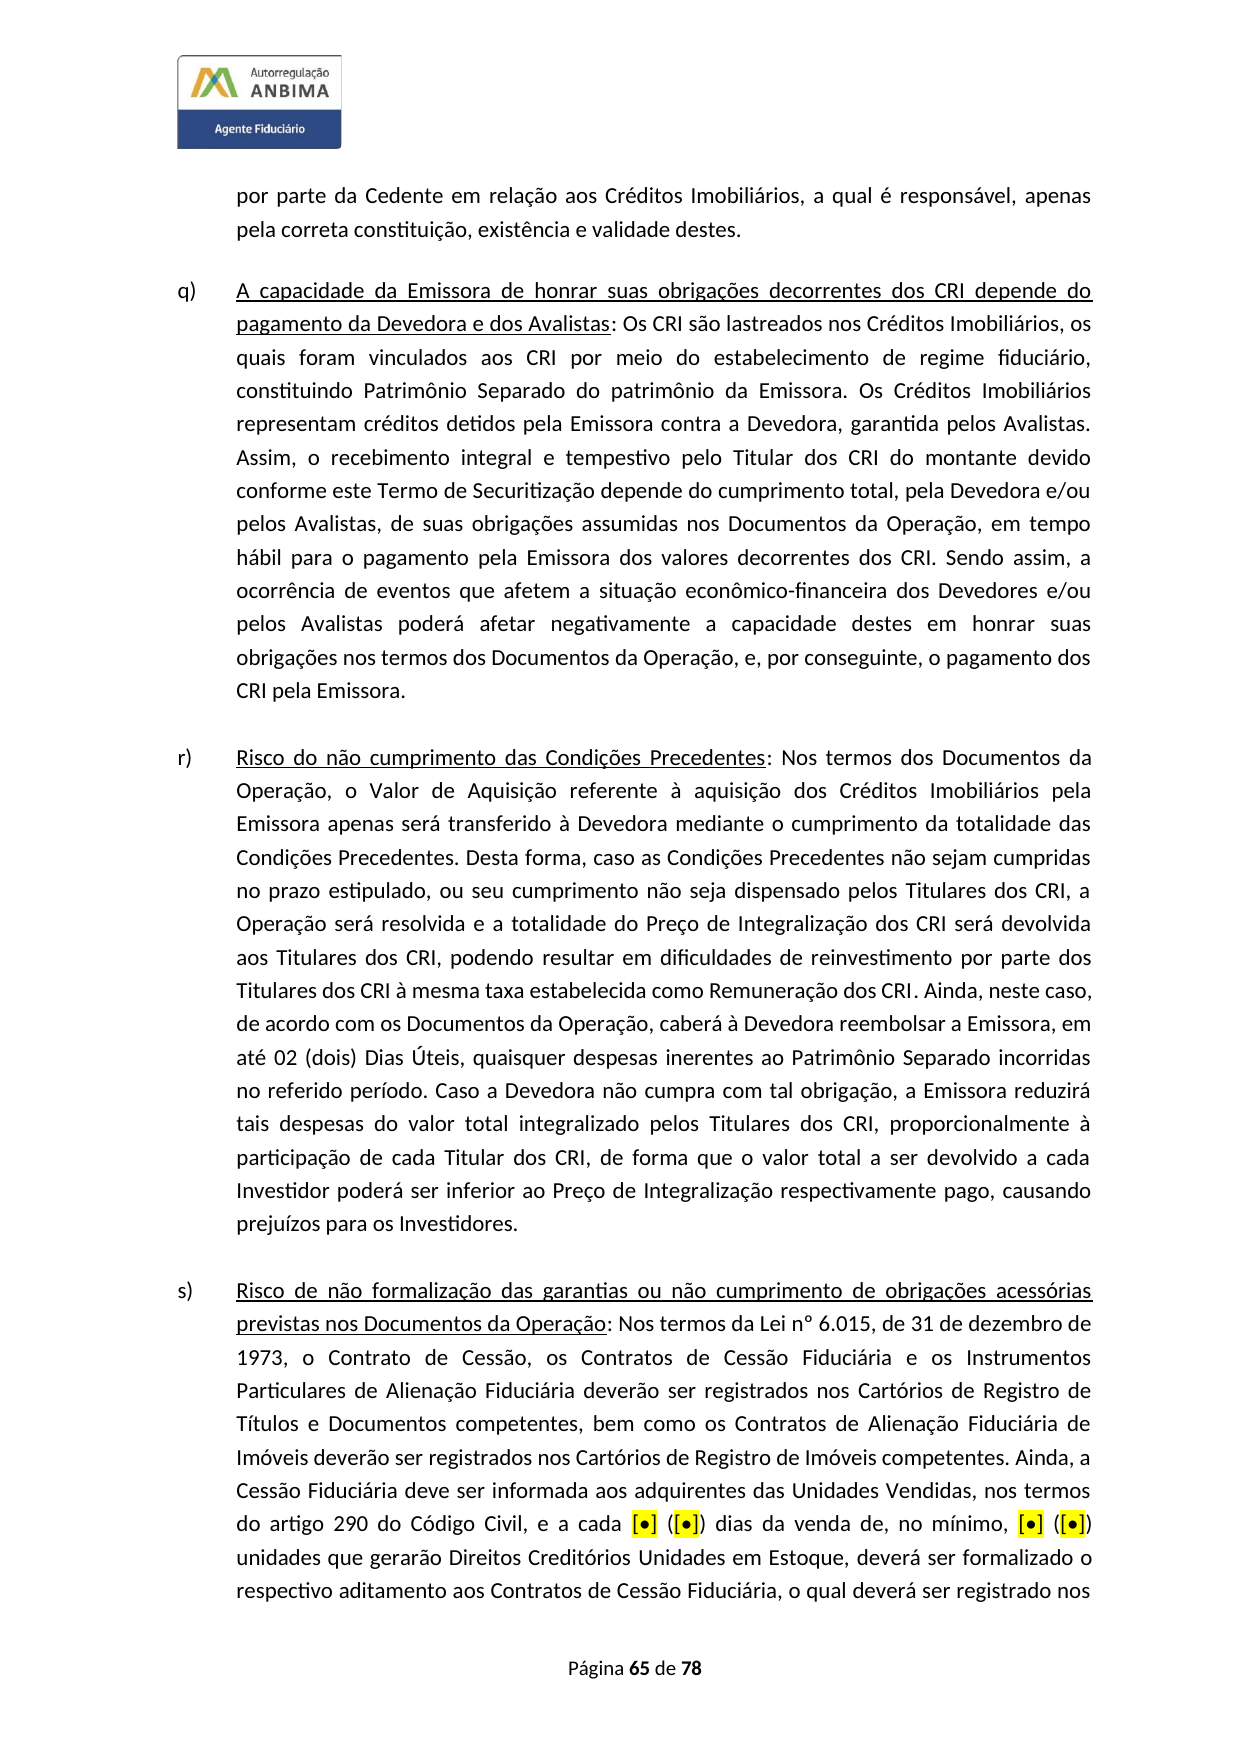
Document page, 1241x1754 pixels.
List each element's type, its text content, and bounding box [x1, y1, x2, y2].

list Risco do não cumprimento das Condições Precedentes: Nos termos dos Documentos da Operação, o Valor de Aquisição referente à aquisição dos Créditos Imobiliários pela Emissora apenas será transferido à Devedora mediante o cumprimento da totalidade das Condições Precedentes. Desta forma, caso as Condições Precedentes não sejam cumpridas no prazo estipulado, ou seu cumprimento não seja dispensado pelos Titulares dos CRI, a Operação será resolvida e a totalidade do Preço de Integralização dos CRI será devolvida aos Titulares dos CRI, podendo resultar em dificuldades de reinvestimento por parte dos Titulares dos CRI à mesma taxa estabelecida como Remuneração dos CRI. Ainda, neste caso, de acordo com os Documentos da Operação, caberá à Devedora reembolsar a Emissora, em até 02 (dois) Dias Úteis, quaisquer despesas inerentes ao Patrimônio Separado incorridas no referido período. Caso a Devedora não cumpra com tal obrigação, a Emissora reduzirá tais despesas do valor total integralizado pelos Titulares dos CRI, proporcionalmente à participação de cada Titular dos CRI, de forma que o valor total a ser devolvido a cada Investidor poderá ser inferior ao Preço de Integralização respectivamente pago, causando prejuízos para os Investidores. [177, 738, 1092, 1238]
list A capacidade da Emissora de honrar suas obrigações decorrentes dos CRI depende do pagamento da Devedora e dos Avalistas: Os CRI são lastreados nos Créditos Imobiliários, os quais foram vinculados aos CRI por meio do estabelecimento de regime fiduciário, constituindo Patrimônio Separado do patrimônio da Emissora. Os Créditos Imobiliários representam créditos detidos pela Emissora contra a Devedora, garantida pelos Avalistas. Assim, o recebimento integral e tempestivo pelo Titular dos CRI do montante devido conforme este Termo de Securitização depende do cumprimento total, pela Devedora e/ou pelos Avalistas, de suas obrigações assumidas nos Documentos da Operação, em tempo hábil para o pagamento pela Emissora dos valores decorrentes dos CRI. Sendo assim, a ocorrência de eventos que afetem a situação econômico-financeira dos Devedores e/ou pelos Avalistas poderá afetar negativamente a capacidade destes em honrar suas obrigações nos termos dos Documentos da Operação, e, por conseguinte, o pagamento dos CRI pela Emissora. [177, 272, 1092, 705]
picture [177, 55, 342, 149]
